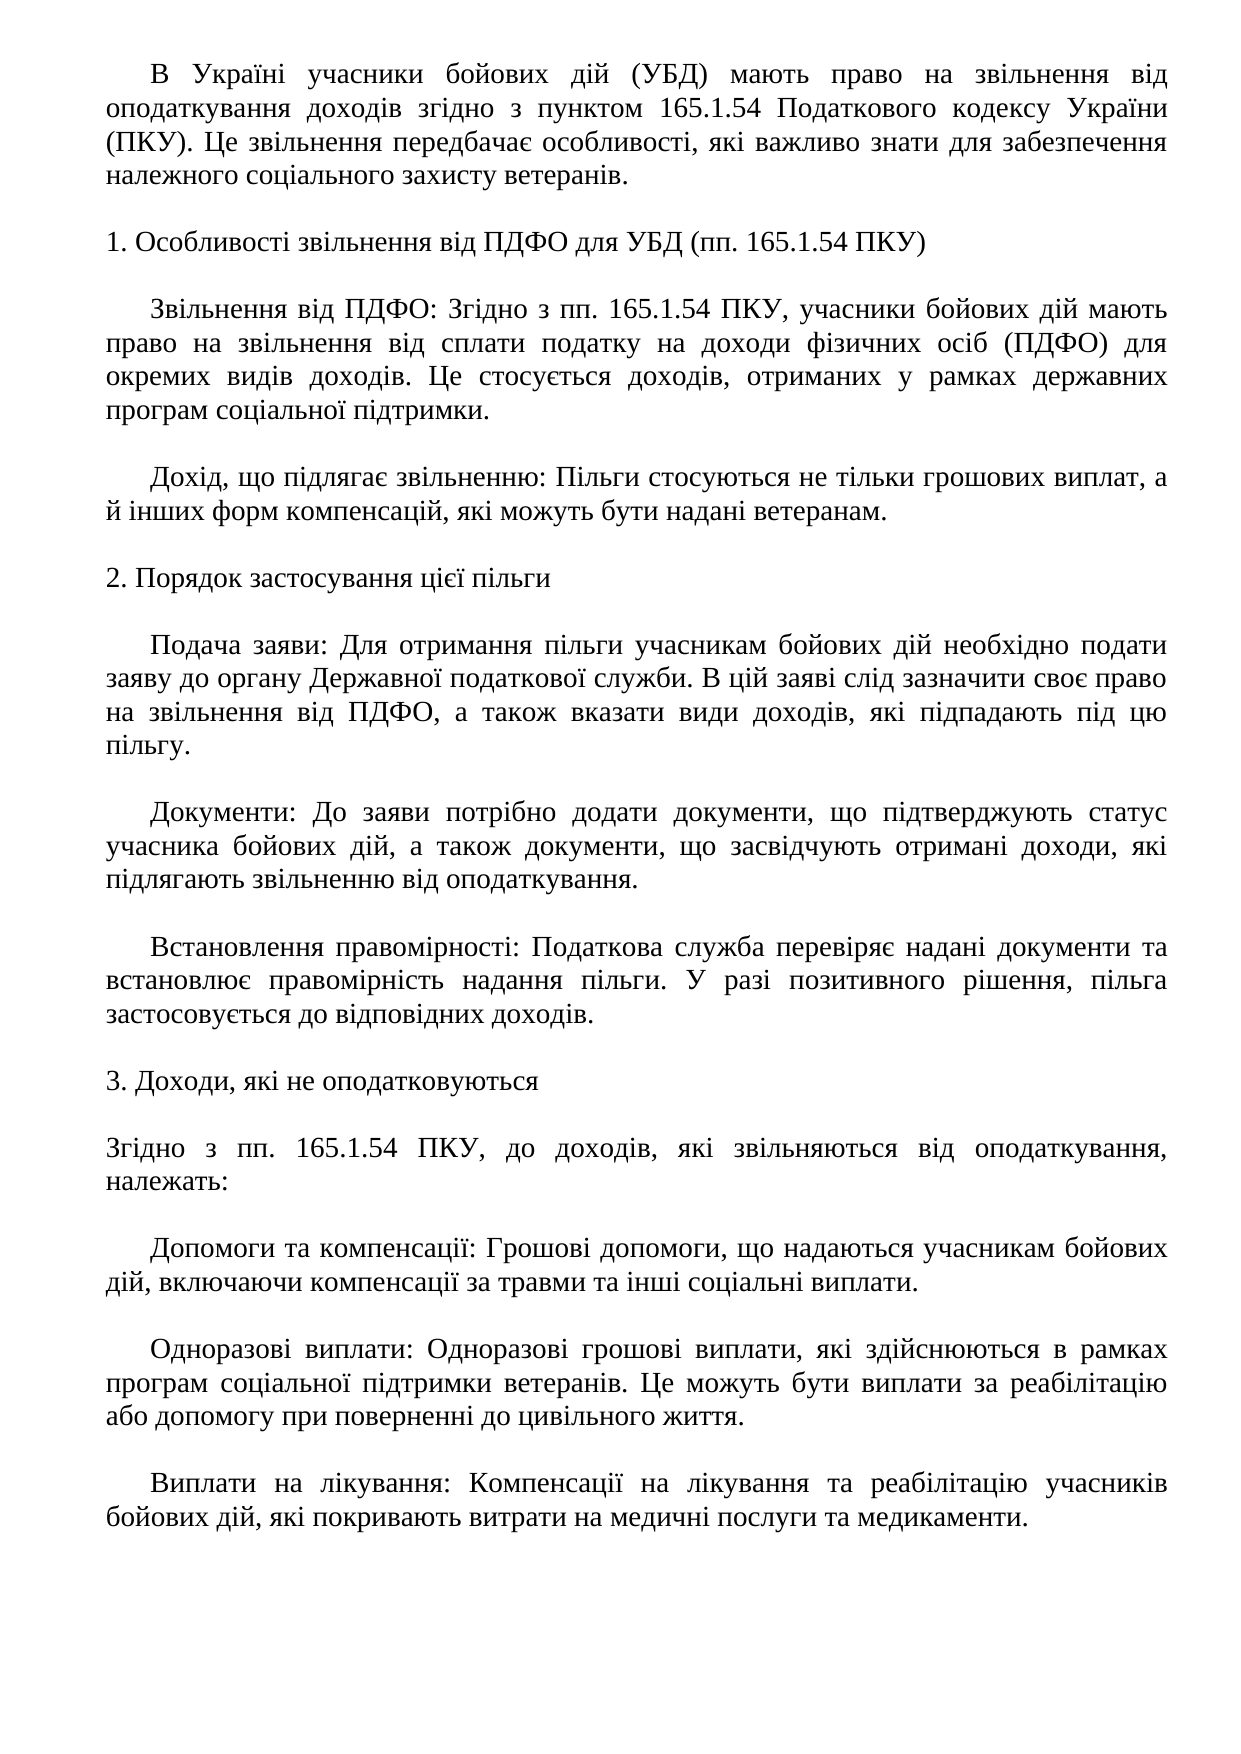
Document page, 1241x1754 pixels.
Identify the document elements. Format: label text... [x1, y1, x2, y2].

text 2. Порядок застосування цієї пільги [106, 560, 1169, 593]
text Одноразові виплати: Одноразові грошові виплати, які здійснюються в рамках програм соціальної підтримки ветеранів. Це можуть бути виплати за реабілітацію або допомогу при поверненні до цивільного життя. [106, 1331, 1169, 1432]
text Дохід, що підлягає звільненню: Пільги стосуються не тільки грошових виплат, а й інших форм компенсацій, які можуть бути надані ветеранам. [106, 459, 1169, 526]
text Документи: До заяви потрібно додати документи, що підтверджують статус учасника бойових дій, а також документи, що засвідчують отримані доходи, які підлягають звільненню від оподаткування. [106, 794, 1169, 895]
text Згідно з пп. 165.1.54 ПКУ, до доходів, які звільняються від оподаткування, належать: [106, 1130, 1169, 1197]
text В Україні учасники бойових дій (УБД) мають право на звільнення від оподаткування доходів згідно з пунктом 165.1.54 Податкового кодексу України (ПКУ). Це звільнення передбачає особливості, які важливо знати для забезпечення належного соціального захисту ветеранів. [106, 57, 1169, 191]
text Встановлення правомірності: Податкова служба перевіряє надані документи та встановлює правомірність надання пільги. У разі позитивного рішення, пільга застосовується до відповідних доходів. [106, 929, 1169, 1029]
text Виплати на лікування: Компенсації на лікування та реабілітацію учасників бойових дій, які покривають витрати на медичні послуги та медикаменти. [106, 1465, 1169, 1532]
text 3. Доходи, які не оподатковуються [106, 1063, 1169, 1096]
text Звільнення від ПДФО: Згідно з пп. 165.1.54 ПКУ, учасники бойових дій мають право на звільнення від сплати податку на доходи фізичних осіб (ПДФО) для окремих видів доходів. Це стосується доходів, отриманих у рамках державних програм соціальної підтримки. [106, 291, 1169, 426]
text Допомоги та компенсації: Грошові допомоги, що надаються учасникам бойових дій, включаючи компенсації за травми та інші соціальні виплати. [106, 1231, 1169, 1298]
text Подача заяви: Для отримання пільги учасникам бойових дій необхідно подати заяву до органу Державної податкової служби. В цій заяві слід зазначити своє право на звільнення від ПДФО, а також вказати види доходів, які підпадають під цю пільгу. [106, 627, 1169, 761]
text 1. Особливості звільнення від ПДФО для УБД (пп. 165.1.54 ПКУ) [106, 224, 1169, 258]
